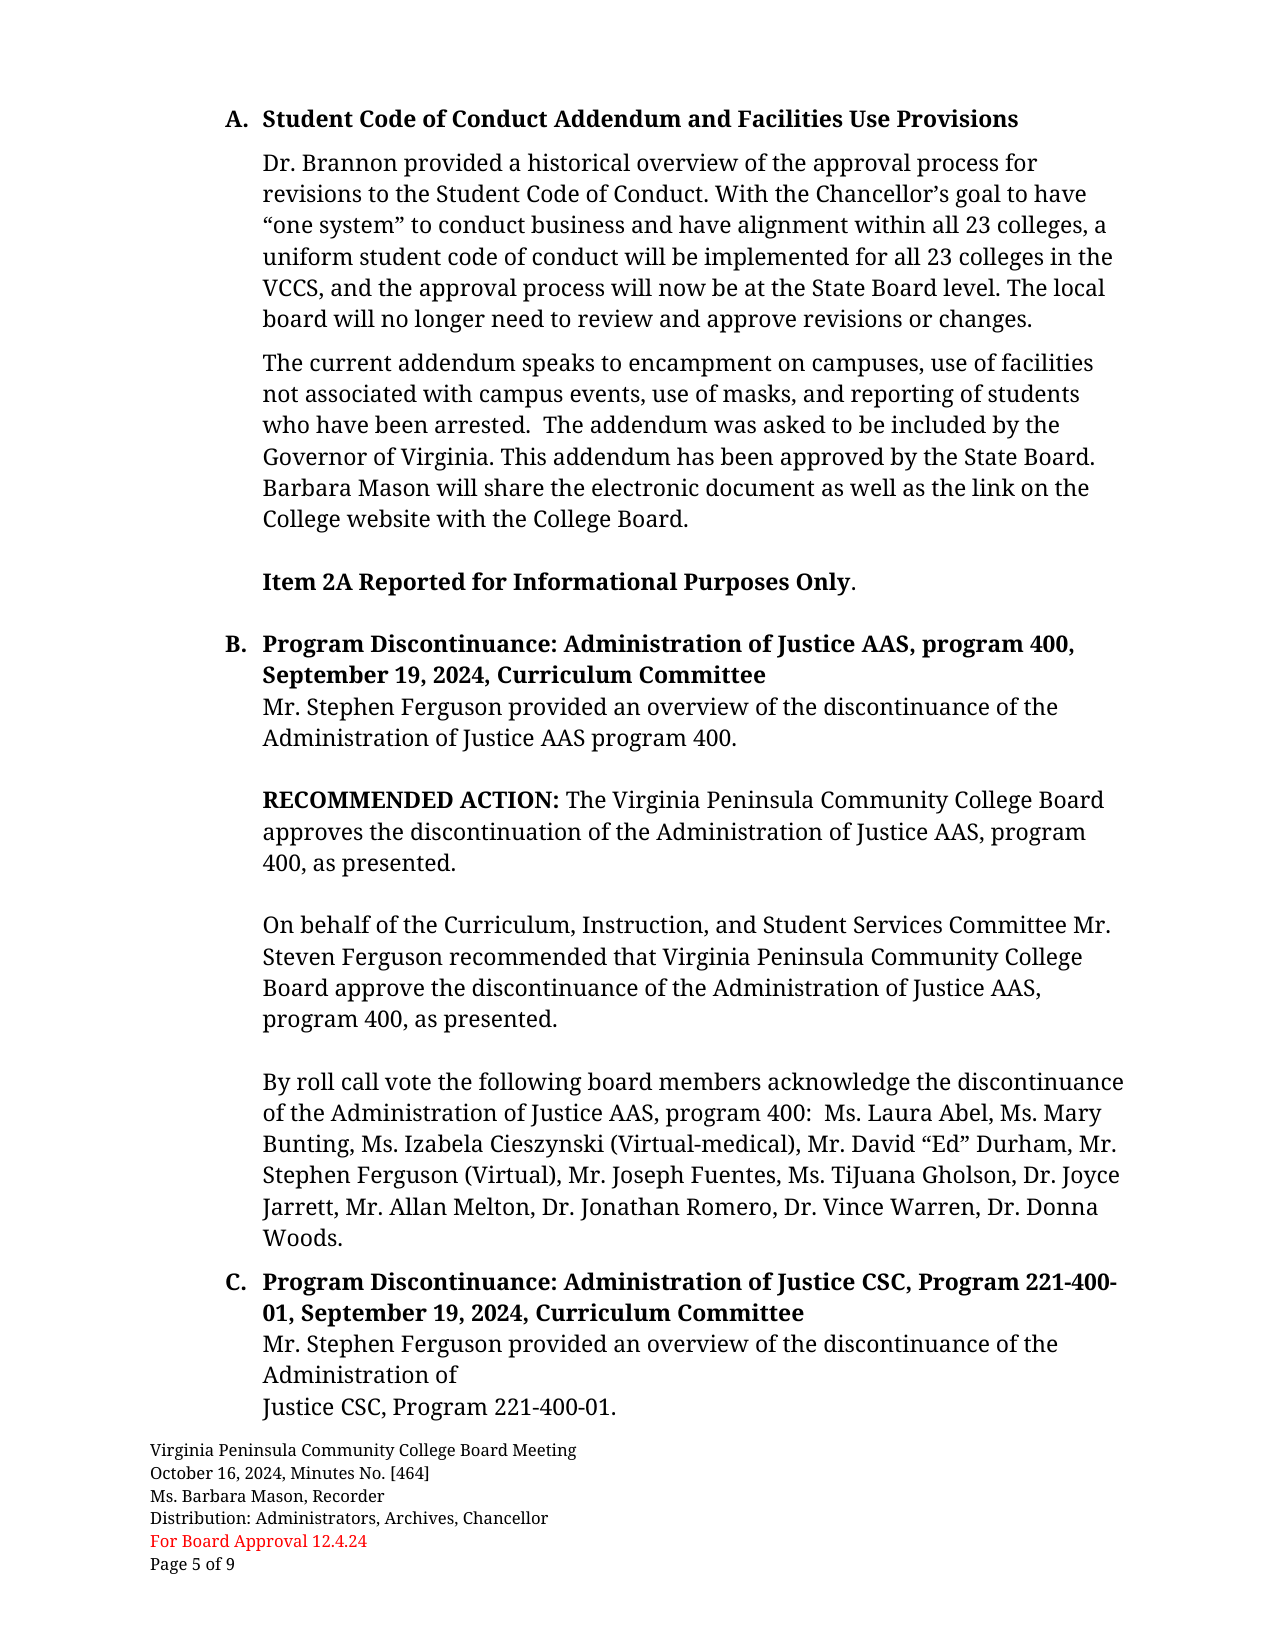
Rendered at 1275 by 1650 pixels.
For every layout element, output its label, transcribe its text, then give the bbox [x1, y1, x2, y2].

list Student Code of Conduct Addendum and Facilities Use Provisions [225, 103, 1125, 134]
list RECOMMENDED ACTION: The Virginia Peninsula Community College Board approves the discontinuation of the Administration of Justice AAS, program 400, as presented. [262, 784, 1125, 878]
list The current addendum speaks to encampment on campuses, use of facilities not associated with campus events, use of masks, and reporting of students who have been arrested. The addendum was asked to be included by the Governor of Virginia. This addendum has been approved by the State Board. Barbara Mason will share the electronic document as well as the link on the College website with the College Board. [262, 347, 1125, 534]
text Dr. Brannon provided a historical overview of the approval process for revisions to the Student Code of Conduct. With the Chancellor’s goal to have “one system” to conduct business and have alignment within all 23 colleges, a uniform student code of conduct will be implemented for all 23 colleges in the VCCS, and the approval process will now be at the State Board level. The local board will no longer need to review and approve revisions or changes. [262, 147, 1125, 334]
list Justice CSC, Program 221-400-01. [225, 1391, 1125, 1422]
list Item 2A Reported for Informational Purposes Only. [262, 566, 1125, 597]
list On behalf of the Curriculum, Instruction, and Student Services Committee Mr. Steven Ferguson recommended that Virginia Peninsula Community College Board approve the discontinuance of the Administration of Justice AAS, program 400, as presented. [262, 909, 1125, 1034]
list Program Discontinuance: Administration of Justice AAS, program 400, September 19, 2024, Curriculum Committee [225, 628, 1125, 691]
list Mr. Stephen Ferguson provided an overview of the discontinuance of the Administration of [262, 1328, 1125, 1391]
list Mr. Stephen Ferguson provided an overview of the discontinuance of the Administration of Justice AAS program 400. [262, 691, 1125, 753]
list By roll call vote the following board members acknowledge the discontinuance of the Administration of Justice AAS, program 400: Ms. Laura Abel, Ms. Mary Bunting, Ms. Izabela Cieszynski (Virtual-medical), Mr. David “Ed” Durham, Mr. Stephen Ferguson (Virtual), Mr. Joseph Fuentes, Ms. TiJuana Gholson, Dr. Joyce Jarrett, Mr. Allan Melton, Dr. Jonathan Romero, Dr. Vince Warren, Dr. Donna Woods. [262, 1066, 1125, 1253]
list Program Discontinuance: Administration of Justice CSC, Program 221-400-01, September 19, 2024, Curriculum Committee [225, 1266, 1125, 1328]
